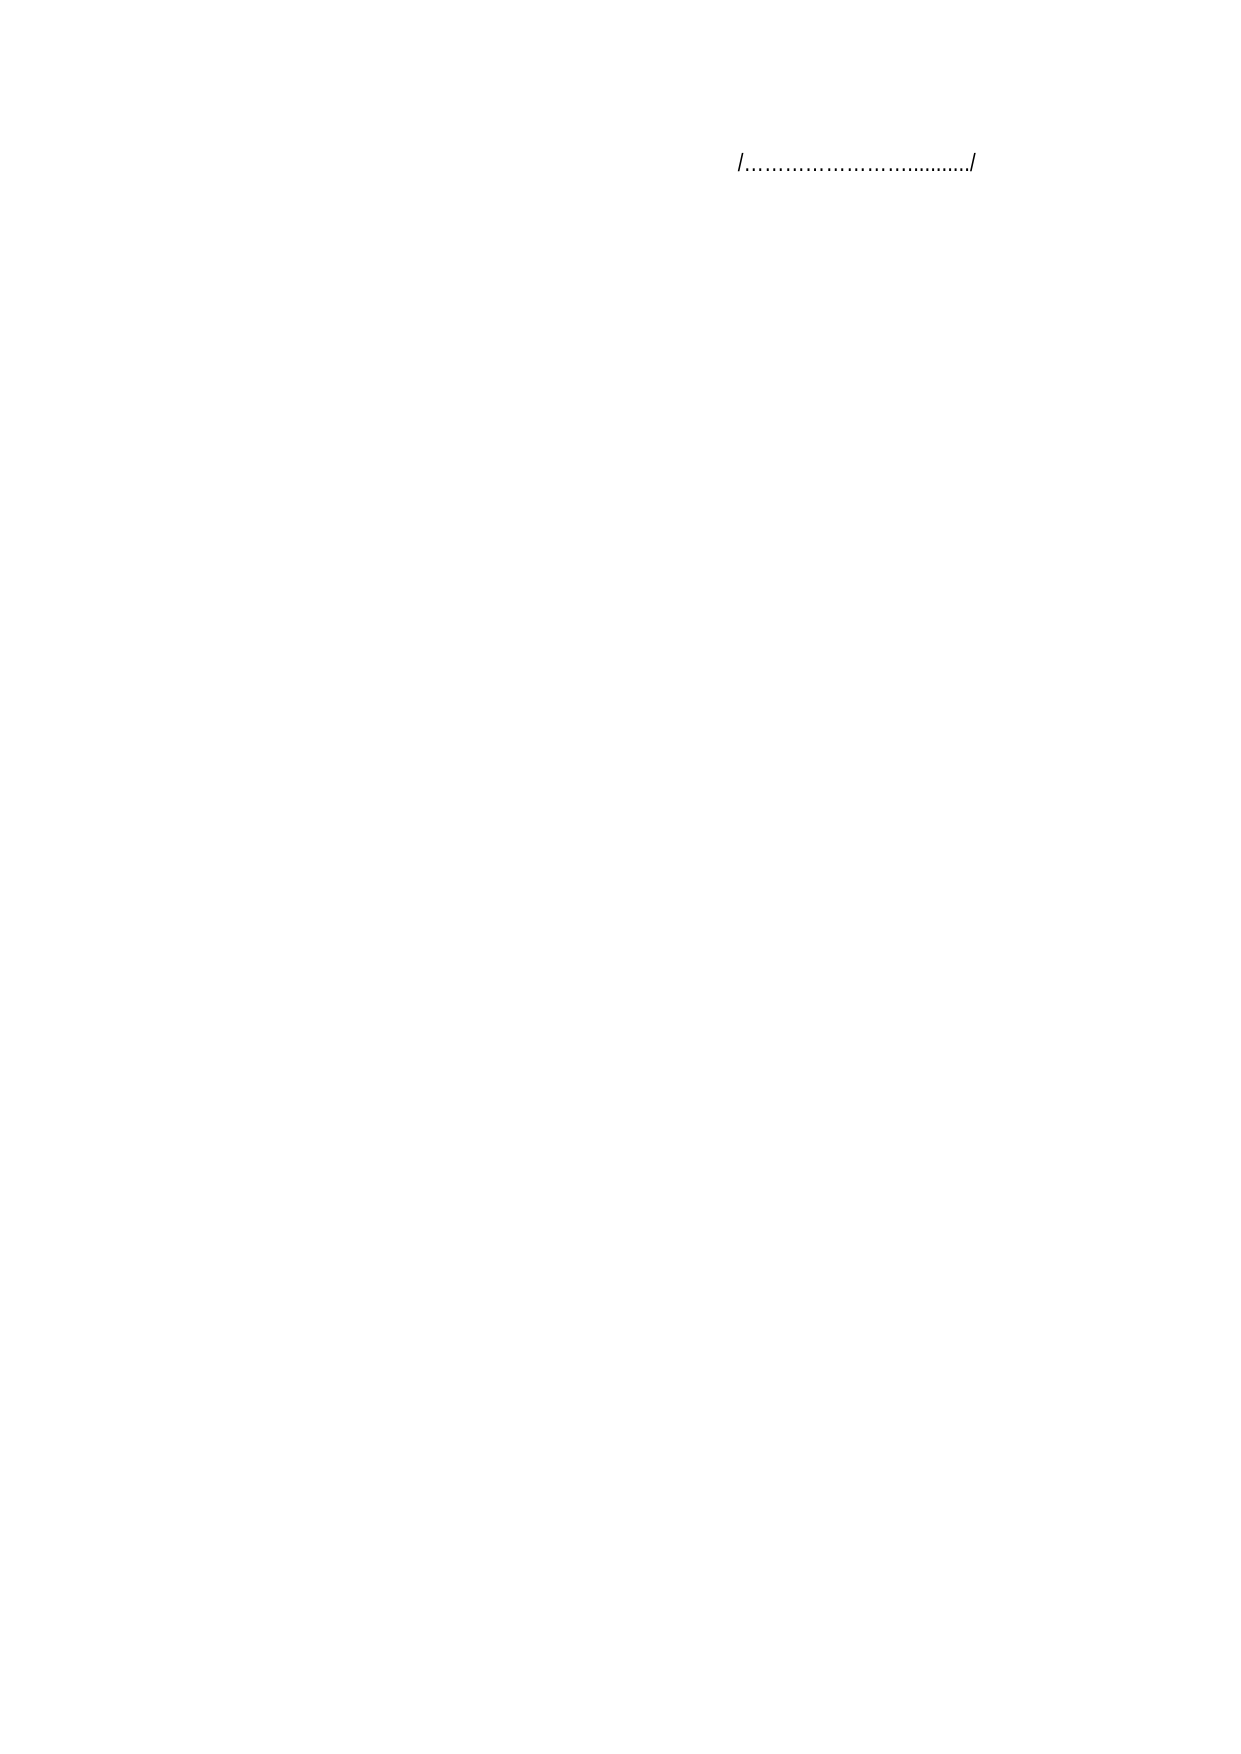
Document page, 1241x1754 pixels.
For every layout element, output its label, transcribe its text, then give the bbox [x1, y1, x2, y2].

text /…………………….........../ [664, 148, 1093, 176]
